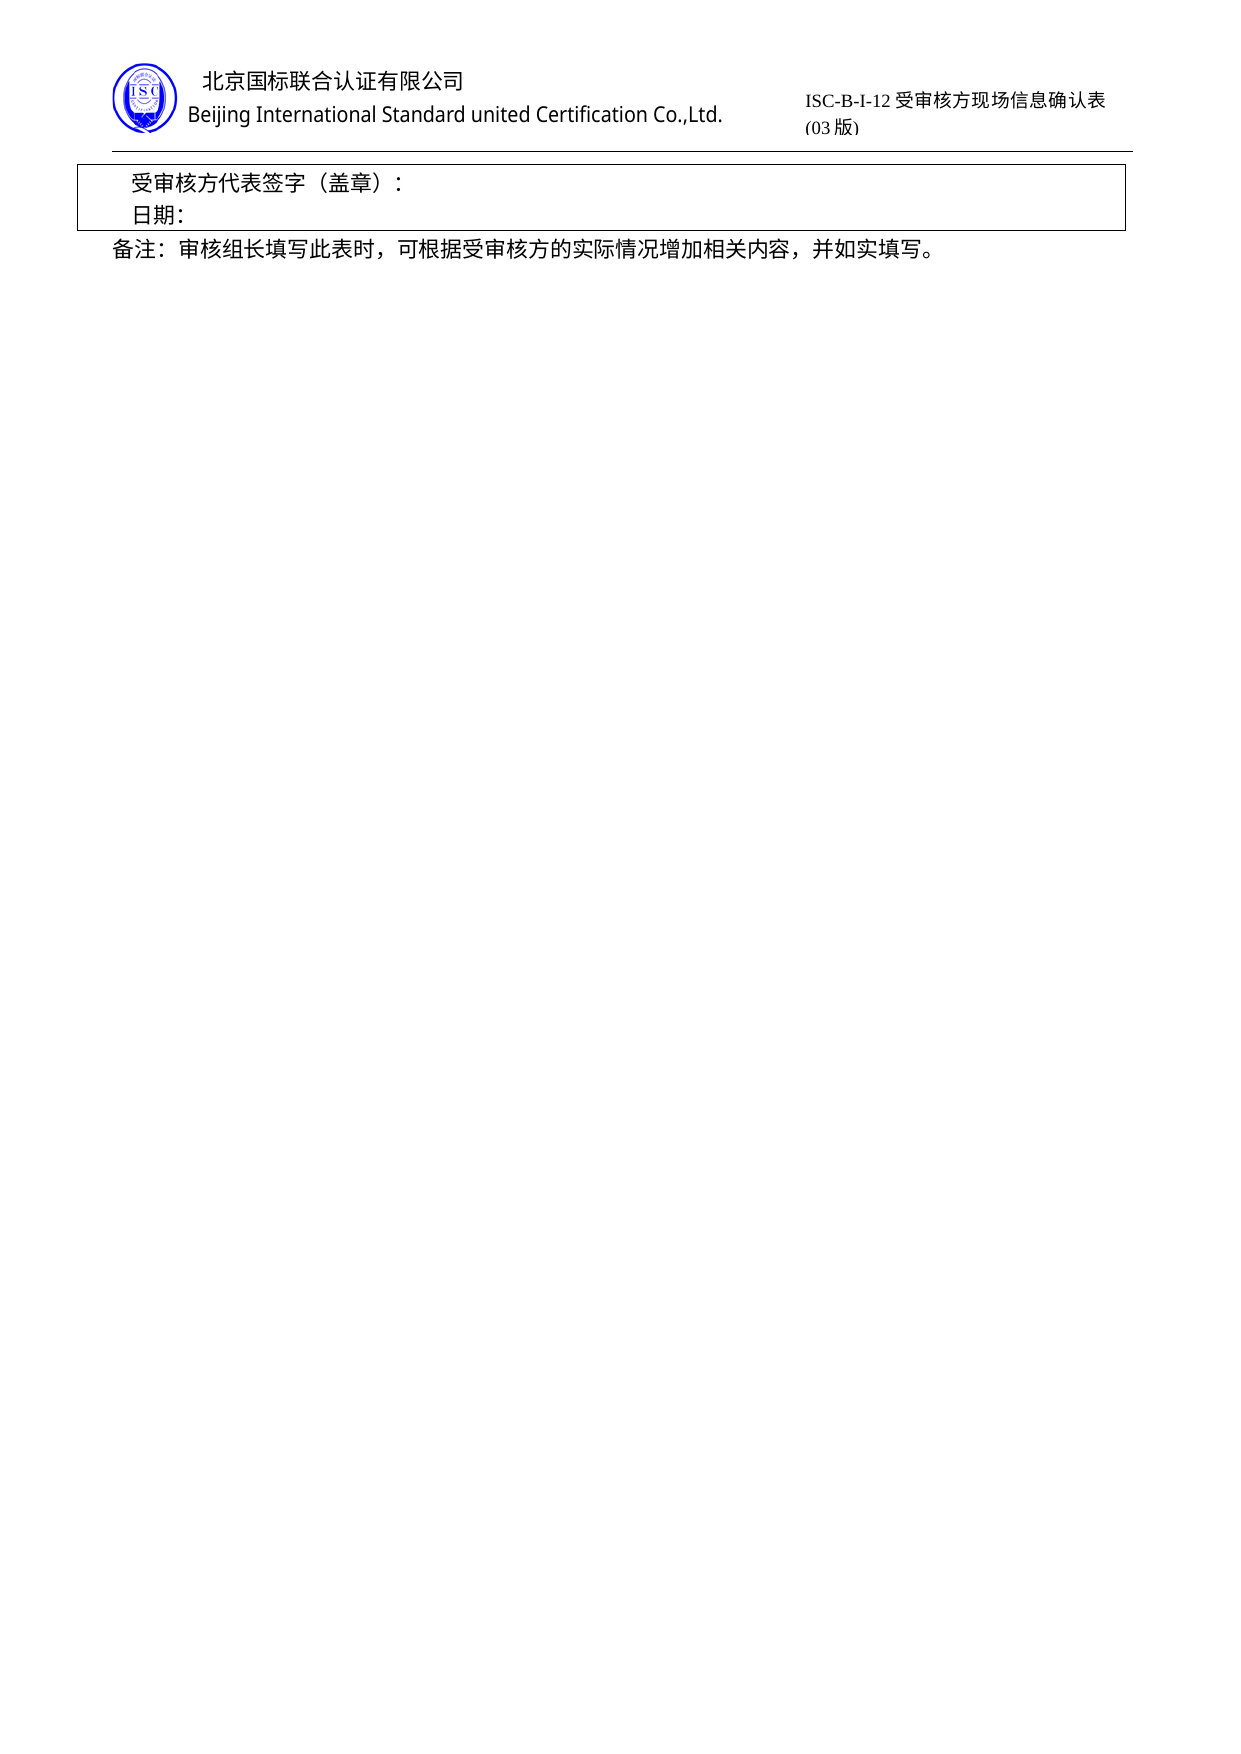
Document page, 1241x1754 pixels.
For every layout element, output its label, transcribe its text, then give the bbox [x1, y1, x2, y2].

text 备注：审核组长填写此表时，可根据受审核方的实际情况增加相关内容，并如实填写。 [112, 231, 1128, 264]
picture [112, 63, 180, 132]
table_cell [78, 165, 1125, 230]
